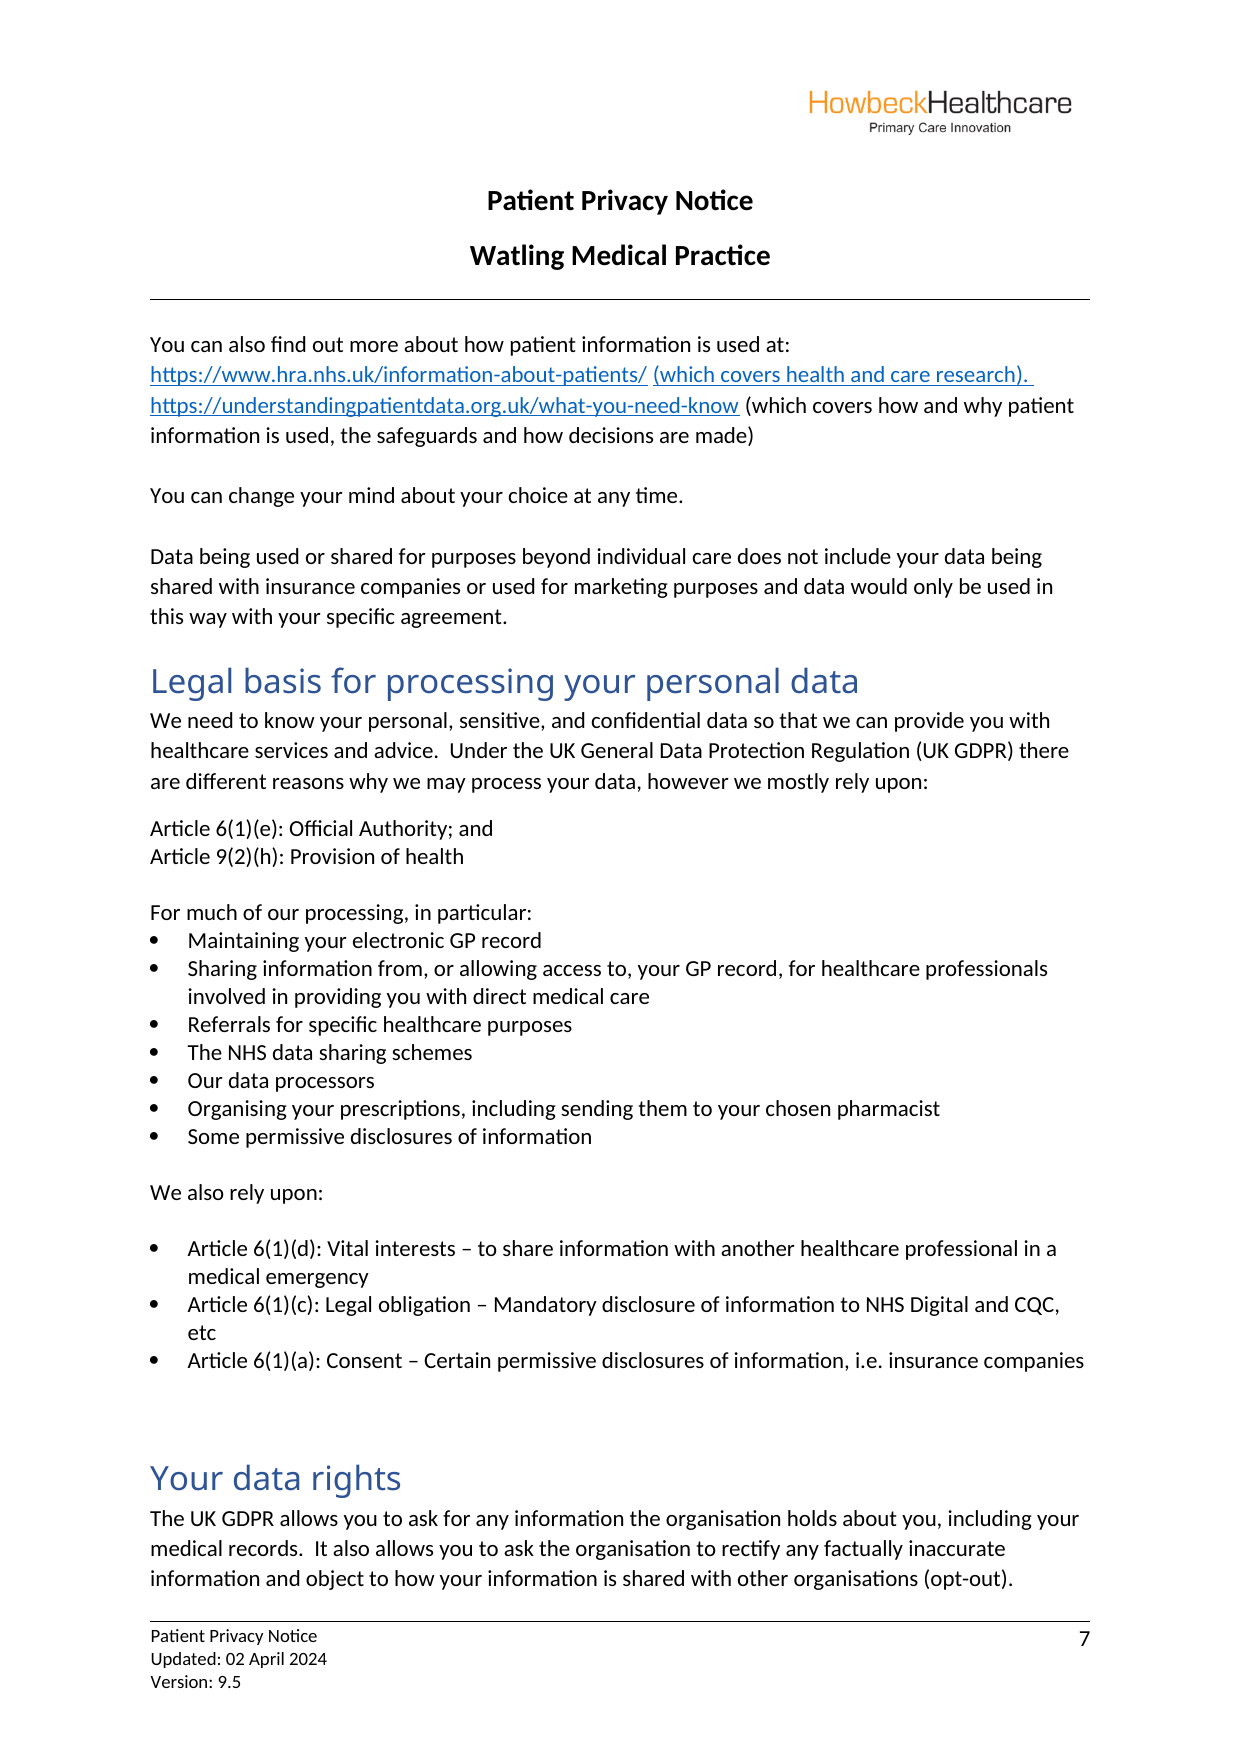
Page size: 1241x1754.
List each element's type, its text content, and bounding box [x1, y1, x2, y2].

list Article 6(1)(c): Legal obligation – Mandatory disclosure of information to NHS Digital and CQC, etc [150, 1290, 1090, 1346]
list Article 6(1)(d): Vital interests – to share information with another healthcare professional in a medical emergency [150, 1234, 1090, 1290]
list Maintaining your electronic GP record [150, 926, 1090, 954]
list Sharing information from, or allowing access to, your GP record, for healthcare professionals involved in providing you with direct medical care [150, 954, 1090, 1010]
text https://understandingpatientdata.org.uk/what-you-need-know (which covers how and why patient information is used, the safeguards and how decisions are made) [150, 391, 1090, 449]
list Our data processors [150, 1066, 1090, 1094]
subtitle Your data rights [150, 1455, 1090, 1501]
text We need to know your personal, sensitive, and confidential data so that we can provide you with healthcare services and advice. Under the UK General Data Protection Regulation (UK GDPR) there are different reasons why we may process your data, however we mostly rely upon: [150, 706, 1090, 795]
list The NHS data sharing schemes [150, 1038, 1090, 1066]
list Organising your prescriptions, including sending them to your chosen pharmacist [150, 1094, 1090, 1122]
text https://www.hra.nhs.uk/information-about-patients/ (which covers health and care research). [150, 361, 1090, 389]
list Some permissive disclosures of information [150, 1122, 1090, 1150]
text You can change your mind about your choice at any time. [150, 481, 1090, 509]
text You can also find out more about how patient information is used at: [150, 330, 1090, 358]
text We also rely upon: [150, 1178, 1090, 1206]
text Article 9(2)(h): Provision of health [150, 842, 1090, 870]
list Referrals for specific healthcare purposes [150, 1010, 1090, 1038]
text Article 6(1)(e): Official Authority; and [150, 814, 1090, 842]
text Data being used or shared for purposes beyond individual care does not include your data being shared with insurance companies or used for marketing purposes and data would only be used in this way with your specific agreement. [150, 542, 1090, 630]
picture [795, 73, 1091, 154]
list Article 6(1)(a): Consent – Certain permissive disclosures of information, i.e. insurance companies [150, 1346, 1090, 1374]
text For much of our processing, in particular: [150, 898, 1090, 926]
text The UK GDPR allows you to ask for any information the organisation holds about you, including your medical records. It also allows you to ask the organisation to rectify any factually inaccurate information and object to how your information is shared with other organisations (opt-out). [150, 1504, 1090, 1593]
subtitle Legal basis for processing your personal data [150, 657, 1090, 703]
